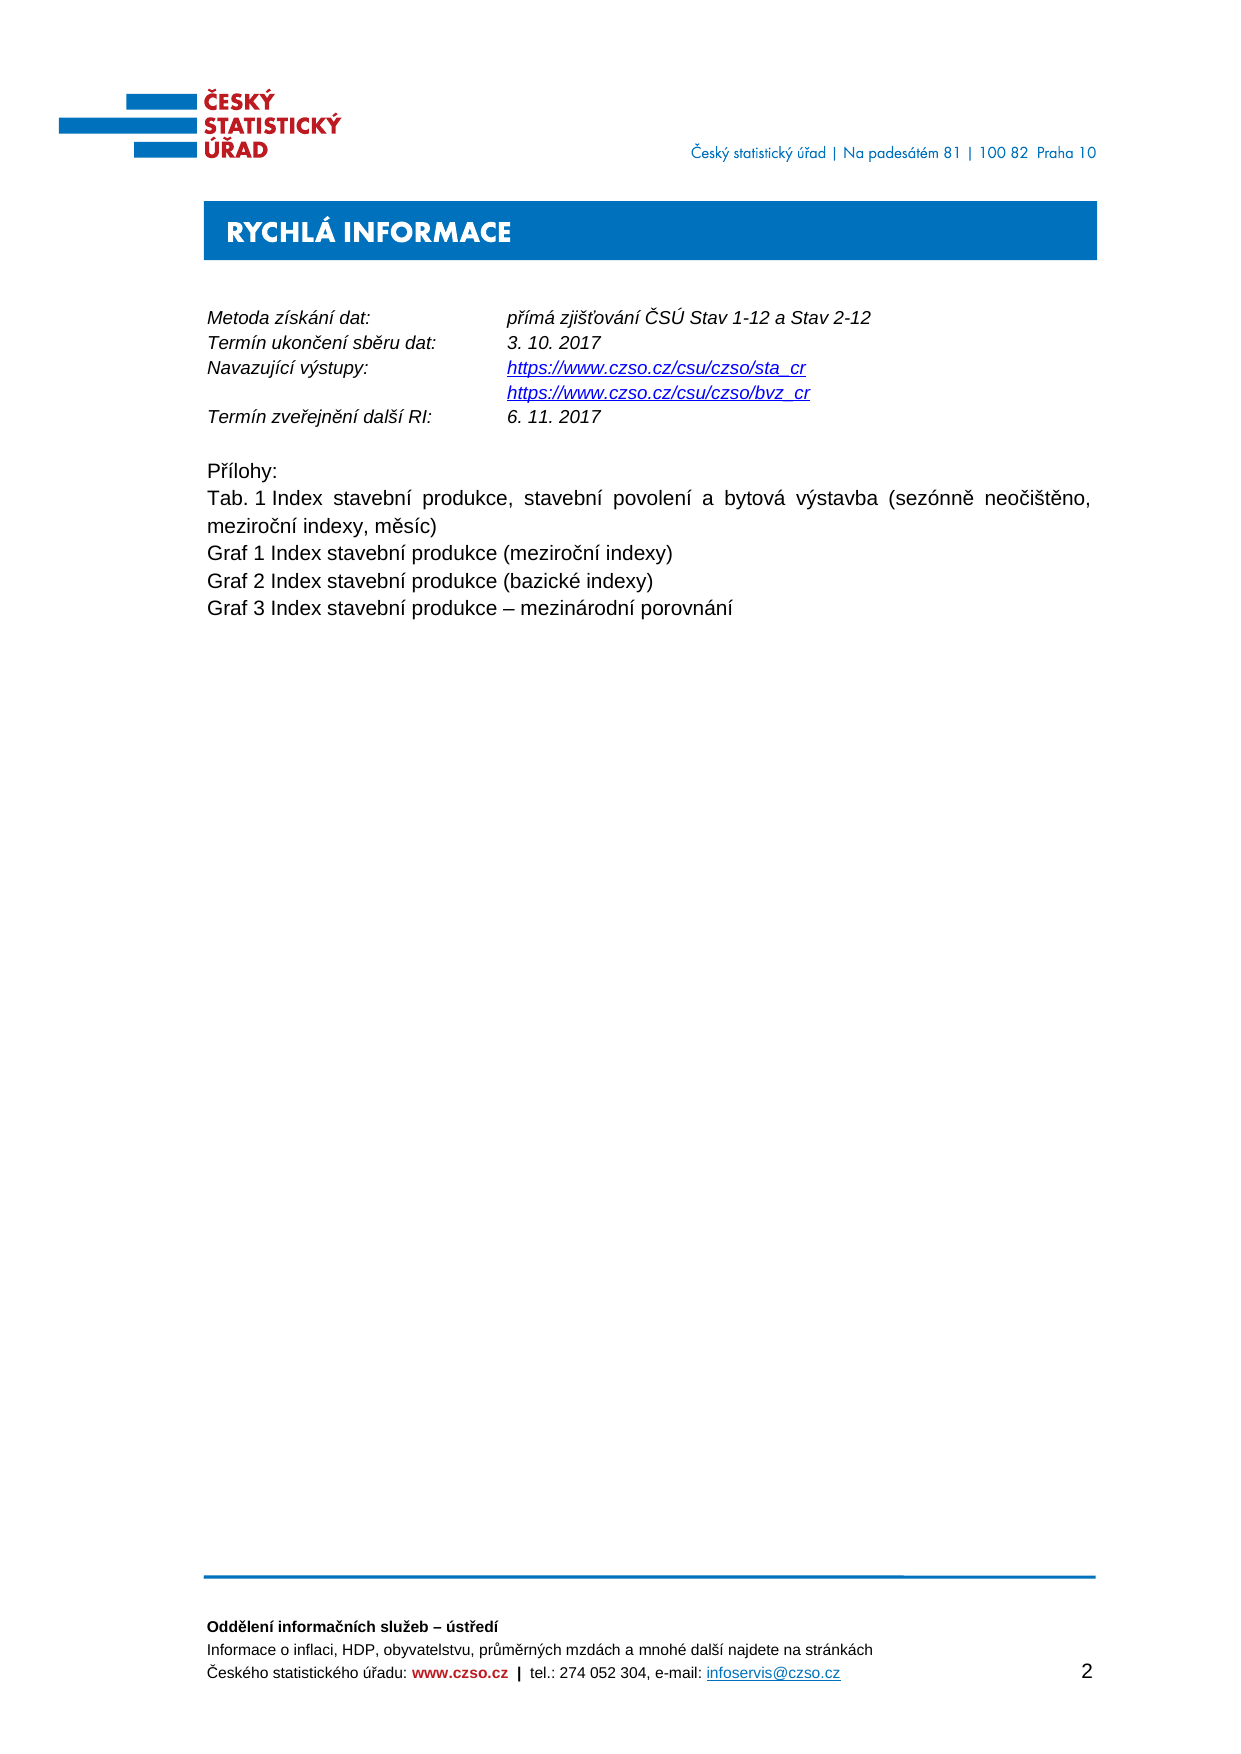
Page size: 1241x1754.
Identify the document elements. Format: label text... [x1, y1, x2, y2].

text Přílohy: [207, 458, 1092, 482]
text Termín ukončení sběru dat: 3. 10. 2017 [207, 332, 1092, 353]
text Navazující výstupy: https://www.czso.cz/csu/czso/sta_cr https://www.czso.cz/csu/czso/bvz_cr [207, 357, 1092, 403]
text Tab. 1 Index stavební produkce, stavební povolení a bytová výstavba (sezónně neočištěno, meziroční indexy, měsíc) [207, 486, 1092, 537]
text Termín zveřejnění další RI: 6. 11. 2017 [207, 406, 1092, 428]
text Graf 2 Index stavební produkce (bazické indexy) [207, 568, 1092, 592]
text Metoda získání dat: přímá zjišťování ČSÚ Stav 1-12 a Stav 2-12 [207, 307, 1092, 329]
text Graf 3 Index stavební produkce – mezinárodní porovnání [207, 596, 1092, 620]
text Graf 1 Index stavební produkce (meziroční indexy) [207, 541, 1092, 565]
